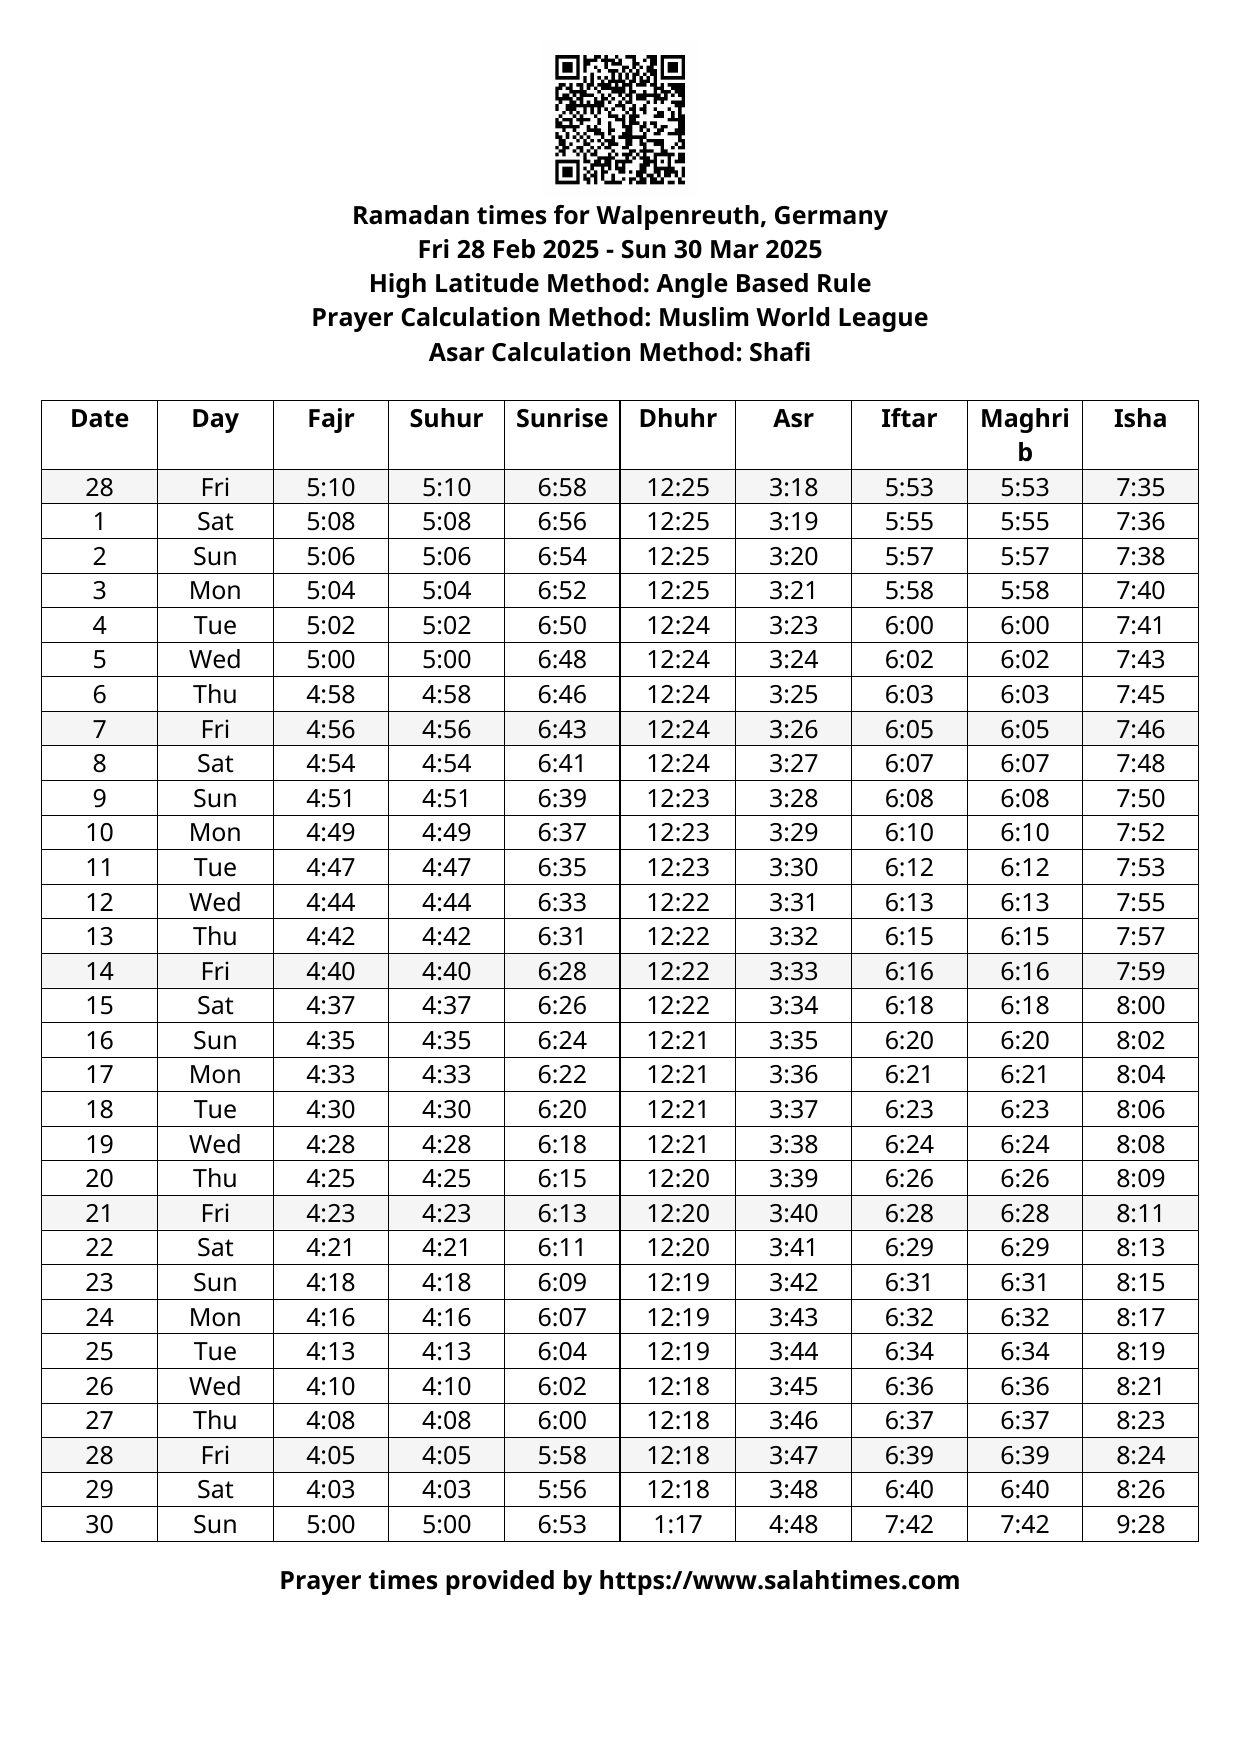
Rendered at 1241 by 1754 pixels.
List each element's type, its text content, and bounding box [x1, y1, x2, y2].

table_cell 7:38 [1083, 539, 1198, 572]
table_cell 3:44 [736, 1334, 851, 1368]
table_cell 5:58 [968, 574, 1082, 607]
table_cell 2 [42, 539, 157, 572]
table_cell 6:34 [968, 1334, 1082, 1368]
table_cell 4:08 [389, 1404, 504, 1437]
table_cell 4:33 [389, 1058, 504, 1091]
table_cell 3 [42, 574, 157, 607]
table_cell 6:52 [505, 574, 619, 607]
table_cell 6:28 [968, 1196, 1082, 1229]
table_cell 6:13 [968, 885, 1082, 918]
table_cell 7:57 [1083, 919, 1198, 953]
table_cell 6:26 [505, 989, 619, 1022]
table_cell 6:22 [505, 1058, 619, 1091]
table_cell 8:04 [1083, 1058, 1198, 1091]
table_cell 8:02 [1083, 1023, 1198, 1057]
table_cell 14 [42, 954, 157, 987]
table_cell 7 [42, 712, 157, 745]
table_cell 4:18 [389, 1265, 504, 1299]
table_cell 4:25 [389, 1161, 504, 1195]
table_cell 3:24 [736, 643, 851, 676]
table_cell Sat [158, 1231, 273, 1264]
table_cell 30 [42, 1507, 157, 1541]
table_cell Mon [158, 816, 273, 849]
table_cell 6:37 [852, 1404, 967, 1437]
table_cell 6:23 [852, 1092, 967, 1126]
table_cell 6:00 [505, 1404, 619, 1437]
table_cell 8:13 [1083, 1231, 1198, 1264]
table_cell 28 [42, 1438, 157, 1472]
table_cell 6:15 [505, 1161, 619, 1195]
table_cell 12 [42, 885, 157, 918]
table_cell 12:24 [621, 608, 735, 642]
table_cell 12:18 [621, 1438, 735, 1472]
table_cell 4:05 [274, 1438, 388, 1472]
text Ramadan times for Walpenreuth, Germany [42, 198, 1198, 232]
table_cell 7:45 [1083, 677, 1198, 711]
table_cell 12:23 [621, 850, 735, 884]
table_cell 12:23 [621, 781, 735, 814]
table_cell Fri [158, 1196, 273, 1229]
table_cell 8 [42, 746, 157, 780]
table_cell 24 [42, 1300, 157, 1333]
table_cell 8:23 [1083, 1404, 1198, 1437]
table_cell Sat [158, 746, 273, 780]
table_cell 12:21 [621, 1127, 735, 1160]
table_cell Tue [158, 1092, 273, 1126]
table_cell Sat [158, 504, 273, 538]
table_cell 6:35 [505, 850, 619, 884]
table_cell 3:45 [736, 1369, 851, 1402]
table_cell 4 [42, 608, 157, 642]
table_cell 5:10 [274, 470, 388, 503]
table_cell 3:27 [736, 746, 851, 780]
table_cell 4:25 [274, 1161, 388, 1195]
table_cell Thu [158, 1404, 273, 1437]
table_cell 3:31 [736, 885, 851, 918]
table_cell Tue [158, 850, 273, 884]
table_cell 4:48 [736, 1507, 851, 1541]
table_cell 12:22 [621, 954, 735, 987]
table_cell 6:15 [968, 919, 1082, 953]
table_cell 5:04 [389, 574, 504, 607]
table_cell Sun [158, 1507, 273, 1541]
table_cell 3:29 [736, 816, 851, 849]
table_cell Sat [158, 989, 273, 1022]
table_cell 3:38 [736, 1127, 851, 1160]
table_cell 1 [42, 504, 157, 538]
table_cell 4:54 [274, 746, 388, 780]
table_cell 3:21 [736, 574, 851, 607]
table_cell 12:19 [621, 1265, 735, 1299]
table_cell 4:16 [389, 1300, 504, 1333]
table_header Maghrib [968, 401, 1082, 469]
table_cell 4:23 [274, 1196, 388, 1229]
table_cell 11 [42, 850, 157, 884]
table_cell 26 [42, 1369, 157, 1402]
table_cell 4:23 [389, 1196, 504, 1229]
table_cell 6:24 [505, 1023, 619, 1057]
text Asar Calculation Method: Shafi [42, 334, 1198, 368]
table_cell 4:49 [389, 816, 504, 849]
table_cell 6:05 [852, 712, 967, 745]
table_cell 10 [42, 816, 157, 849]
table_cell 27 [42, 1404, 157, 1437]
table_cell 4:54 [389, 746, 504, 780]
table_cell 6:40 [852, 1473, 967, 1506]
table_cell 4:35 [389, 1023, 504, 1057]
table_header Day [158, 401, 273, 469]
table_cell 6:09 [505, 1265, 619, 1299]
table_cell Fri [158, 712, 273, 745]
table_cell 4:05 [389, 1438, 504, 1472]
table_cell 12:21 [621, 1092, 735, 1126]
text Prayer times provided by https://www.salahtimes.com [42, 1563, 1198, 1597]
table_cell Mon [158, 1300, 273, 1333]
table_cell 5:55 [852, 504, 967, 538]
table_cell 3:42 [736, 1265, 851, 1299]
table_cell 12:18 [621, 1473, 735, 1506]
table_cell Wed [158, 1369, 273, 1402]
table_cell 6:00 [968, 608, 1082, 642]
table_cell 4:40 [389, 954, 504, 987]
table_cell 6:03 [968, 677, 1082, 711]
table_cell 6:39 [968, 1438, 1082, 1472]
table_cell 6:18 [968, 989, 1082, 1022]
table_cell 4:51 [274, 781, 388, 814]
table_cell 5:53 [852, 470, 967, 503]
table_cell 6:13 [852, 885, 967, 918]
table_cell Sun [158, 1265, 273, 1299]
table_cell 3:40 [736, 1196, 851, 1229]
table_cell 1:17 [621, 1507, 735, 1541]
table_cell 3:36 [736, 1058, 851, 1091]
table_cell Wed [158, 1127, 273, 1160]
table_cell 12:25 [621, 470, 735, 503]
table_cell 8:21 [1083, 1369, 1198, 1402]
table_cell 6:58 [505, 470, 619, 503]
table_cell 4:56 [389, 712, 504, 745]
table_cell 6:26 [852, 1161, 967, 1195]
table_cell 3:48 [736, 1473, 851, 1506]
table_cell 6:00 [852, 608, 967, 642]
table_cell 6:26 [968, 1161, 1082, 1195]
table_cell 6:32 [852, 1300, 967, 1333]
table_cell 5 [42, 643, 157, 676]
table_cell 6:16 [968, 954, 1082, 987]
table_cell 5:58 [505, 1438, 619, 1472]
table_cell 5:57 [968, 539, 1082, 572]
table_cell 8:24 [1083, 1438, 1198, 1472]
table_cell 6:46 [505, 677, 619, 711]
table_cell 4:10 [274, 1369, 388, 1402]
table_cell 12:25 [621, 574, 735, 607]
table_cell 6:37 [968, 1404, 1082, 1437]
table_cell 6:40 [968, 1473, 1082, 1506]
table_cell 7:59 [1083, 954, 1198, 987]
table_cell 25 [42, 1334, 157, 1368]
table_cell 7:48 [1083, 746, 1198, 780]
table_cell 4:13 [389, 1334, 504, 1368]
table_cell 5:55 [968, 504, 1082, 538]
table_cell 4:03 [389, 1473, 504, 1506]
table_cell 4:42 [389, 919, 504, 953]
table_cell 5:53 [968, 470, 1082, 503]
table_cell Sun [158, 1023, 273, 1057]
table_cell 12:19 [621, 1334, 735, 1368]
table_cell 3:37 [736, 1092, 851, 1126]
table_cell 3:32 [736, 919, 851, 953]
table_cell 4:33 [274, 1058, 388, 1091]
table_cell 6:15 [852, 919, 967, 953]
table_cell 7:43 [1083, 643, 1198, 676]
table_cell 6:16 [852, 954, 967, 987]
table_cell 6:24 [968, 1127, 1082, 1160]
table_cell 6:36 [852, 1369, 967, 1402]
table_cell 6:31 [852, 1265, 967, 1299]
table_cell Tue [158, 1334, 273, 1368]
table_cell 12:20 [621, 1231, 735, 1264]
table_cell 4:51 [389, 781, 504, 814]
table_cell 7:40 [1083, 574, 1198, 607]
table_cell 3:20 [736, 539, 851, 572]
table_cell 3:30 [736, 850, 851, 884]
table_cell 5:06 [274, 539, 388, 572]
table_cell 6:18 [852, 989, 967, 1022]
table_cell Tue [158, 608, 273, 642]
table_cell 6:11 [505, 1231, 619, 1264]
table_cell 23 [42, 1265, 157, 1299]
table_cell 28 [42, 470, 157, 503]
table_cell 12:18 [621, 1404, 735, 1437]
table_cell 5:00 [274, 1507, 388, 1541]
table_cell 6:08 [968, 781, 1082, 814]
table_cell 4:03 [274, 1473, 388, 1506]
text High Latitude Method: Angle Based Rule [42, 266, 1198, 300]
table_cell 4:49 [274, 816, 388, 849]
table_cell Fri [158, 1438, 273, 1472]
table_cell 12:24 [621, 746, 735, 780]
table_cell 6:31 [505, 919, 619, 953]
table_cell 6:08 [852, 781, 967, 814]
table_cell 4:44 [389, 885, 504, 918]
table_cell 6:13 [505, 1196, 619, 1229]
table_cell 6:20 [852, 1023, 967, 1057]
table_cell 6:41 [505, 746, 619, 780]
table_cell 6:02 [505, 1369, 619, 1402]
table_cell Mon [158, 1058, 273, 1091]
table_cell 8:11 [1083, 1196, 1198, 1229]
table_cell 7:36 [1083, 504, 1198, 538]
table_cell 7:46 [1083, 712, 1198, 745]
table_cell 12:22 [621, 989, 735, 1022]
table_cell 5:57 [852, 539, 967, 572]
table_cell 5:00 [389, 643, 504, 676]
table_cell Sun [158, 539, 273, 572]
table_cell 6:10 [852, 816, 967, 849]
table_cell 6:48 [505, 643, 619, 676]
table_cell Wed [158, 643, 273, 676]
table_cell 8:00 [1083, 989, 1198, 1022]
table_cell 12:21 [621, 1058, 735, 1091]
table_cell 5:02 [274, 608, 388, 642]
table_cell 12:24 [621, 712, 735, 745]
table_cell 5:06 [389, 539, 504, 572]
table_cell 6:54 [505, 539, 619, 572]
table_cell 7:41 [1083, 608, 1198, 642]
table_cell Thu [158, 1161, 273, 1195]
table_cell 5:00 [274, 643, 388, 676]
table_cell 4:28 [389, 1127, 504, 1160]
table_cell 6:37 [505, 816, 619, 849]
table_cell 5:00 [389, 1507, 504, 1541]
table_cell 6:34 [852, 1334, 967, 1368]
table_cell 3:26 [736, 712, 851, 745]
table_cell 6:10 [968, 816, 1082, 849]
text Fri 28 Feb 2025 - Sun 30 Mar 2025 [42, 232, 1198, 266]
table_cell 8:19 [1083, 1334, 1198, 1368]
table_cell 5:10 [389, 470, 504, 503]
table_cell 12:24 [621, 643, 735, 676]
table_cell 7:35 [1083, 470, 1198, 503]
table_cell 6:50 [505, 608, 619, 642]
table_cell 6:07 [852, 746, 967, 780]
table_cell 22 [42, 1231, 157, 1264]
table_header Date [42, 401, 157, 469]
table_cell 6:39 [852, 1438, 967, 1472]
table_cell 4:58 [274, 677, 388, 711]
table_cell 3:47 [736, 1438, 851, 1472]
table_cell 6:31 [968, 1265, 1082, 1299]
table_cell 5:56 [505, 1473, 619, 1506]
table_cell 6:24 [852, 1127, 967, 1160]
table_cell 4:16 [274, 1300, 388, 1333]
table_cell 13 [42, 919, 157, 953]
table_cell Thu [158, 919, 273, 953]
table_cell 6:21 [968, 1058, 1082, 1091]
table_cell 5:02 [389, 608, 504, 642]
table_cell 6:12 [968, 850, 1082, 884]
table_cell 16 [42, 1023, 157, 1057]
table_cell 6:07 [505, 1300, 619, 1333]
table_cell 4:30 [389, 1092, 504, 1126]
table_cell 3:28 [736, 781, 851, 814]
table_cell 6:23 [968, 1092, 1082, 1126]
table_cell 8:26 [1083, 1473, 1198, 1506]
table_cell 3:23 [736, 608, 851, 642]
table_cell 6:07 [968, 746, 1082, 780]
picture [542, 41, 699, 198]
table_cell 6:53 [505, 1507, 619, 1541]
table_cell 6:03 [852, 677, 967, 711]
table_cell 4:13 [274, 1334, 388, 1368]
table_cell 20 [42, 1161, 157, 1195]
table_cell 29 [42, 1473, 157, 1506]
table_cell 7:42 [968, 1507, 1082, 1541]
table_cell 7:55 [1083, 885, 1198, 918]
table_cell Wed [158, 885, 273, 918]
table_cell 6:18 [505, 1127, 619, 1160]
table_cell 19 [42, 1127, 157, 1160]
table_cell 7:42 [852, 1507, 967, 1541]
table_cell 4:47 [274, 850, 388, 884]
table_cell 6 [42, 677, 157, 711]
table_cell Thu [158, 677, 273, 711]
table_cell 21 [42, 1196, 157, 1229]
table_cell Fri [158, 954, 273, 987]
table_cell 6:02 [852, 643, 967, 676]
table_cell 8:06 [1083, 1092, 1198, 1126]
table_cell 5:04 [274, 574, 388, 607]
table_cell 12:20 [621, 1161, 735, 1195]
table_cell 3:34 [736, 989, 851, 1022]
table_cell 6:36 [968, 1369, 1082, 1402]
table_cell 4:47 [389, 850, 504, 884]
table_cell 6:29 [968, 1231, 1082, 1264]
table_cell 12:24 [621, 677, 735, 711]
table_cell 4:21 [389, 1231, 504, 1264]
table_cell 3:19 [736, 504, 851, 538]
table_cell 4:56 [274, 712, 388, 745]
table_cell 6:28 [505, 954, 619, 987]
table_cell 6:56 [505, 504, 619, 538]
text Prayer Calculation Method: Muslim World League [42, 300, 1198, 334]
table_cell 4:42 [274, 919, 388, 953]
table_cell 3:39 [736, 1161, 851, 1195]
table_header Suhur [389, 401, 504, 469]
table_cell 5:08 [274, 504, 388, 538]
table_cell 5:58 [852, 574, 967, 607]
table_cell 12:22 [621, 919, 735, 953]
table_cell 12:25 [621, 539, 735, 572]
table_cell 6:05 [968, 712, 1082, 745]
table_cell 12:20 [621, 1196, 735, 1229]
table_cell 3:35 [736, 1023, 851, 1057]
table_cell 6:21 [852, 1058, 967, 1091]
table_cell 12:23 [621, 816, 735, 849]
table_cell 4:37 [274, 989, 388, 1022]
table_cell 4:58 [389, 677, 504, 711]
table_cell Fri [158, 470, 273, 503]
table_cell 3:41 [736, 1231, 851, 1264]
table_cell 6:32 [968, 1300, 1082, 1333]
table_cell 4:10 [389, 1369, 504, 1402]
table_cell 8:09 [1083, 1161, 1198, 1195]
table_header Sunrise [505, 401, 619, 469]
table_cell 6:39 [505, 781, 619, 814]
table_cell 8:17 [1083, 1300, 1198, 1333]
table_cell 17 [42, 1058, 157, 1091]
table_header Fajr [274, 401, 388, 469]
table_cell 12:25 [621, 504, 735, 538]
table_cell 4:40 [274, 954, 388, 987]
table_cell 9 [42, 781, 157, 814]
table_cell 6:29 [852, 1231, 967, 1264]
table_cell 4:08 [274, 1404, 388, 1437]
table_cell 18 [42, 1092, 157, 1126]
table_cell 3:25 [736, 677, 851, 711]
table_cell 4:35 [274, 1023, 388, 1057]
table_cell 12:22 [621, 885, 735, 918]
table_header Dhuhr [621, 401, 735, 469]
table_cell 12:21 [621, 1023, 735, 1057]
table_cell 6:20 [505, 1092, 619, 1126]
table_cell 4:37 [389, 989, 504, 1022]
table_cell 12:19 [621, 1300, 735, 1333]
table_cell 4:21 [274, 1231, 388, 1264]
table_cell Sun [158, 781, 273, 814]
table_cell 4:18 [274, 1265, 388, 1299]
table_cell Mon [158, 574, 273, 607]
table_cell 5:08 [389, 504, 504, 538]
table_cell 6:12 [852, 850, 967, 884]
table_cell 6:43 [505, 712, 619, 745]
table_header Iftar [852, 401, 967, 469]
table_cell 4:28 [274, 1127, 388, 1160]
table_cell 6:02 [968, 643, 1082, 676]
table_header Asr [736, 401, 851, 469]
table_cell 3:46 [736, 1404, 851, 1437]
table_cell 3:33 [736, 954, 851, 987]
table_cell 6:04 [505, 1334, 619, 1368]
table_cell 15 [42, 989, 157, 1022]
table_cell Sat [158, 1473, 273, 1506]
table_cell 8:08 [1083, 1127, 1198, 1160]
table_cell 7:53 [1083, 850, 1198, 884]
table_cell 7:50 [1083, 781, 1198, 814]
table_cell 3:43 [736, 1300, 851, 1333]
table_cell 12:18 [621, 1369, 735, 1402]
table_cell 6:33 [505, 885, 619, 918]
table_cell 7:52 [1083, 816, 1198, 849]
table_cell 9:28 [1083, 1507, 1198, 1541]
table_cell 4:44 [274, 885, 388, 918]
table_cell 6:20 [968, 1023, 1082, 1057]
table_cell 8:15 [1083, 1265, 1198, 1299]
table_cell 4:30 [274, 1092, 388, 1126]
table_cell 3:18 [736, 470, 851, 503]
table_header Isha [1083, 401, 1198, 469]
table_cell 6:28 [852, 1196, 967, 1229]
